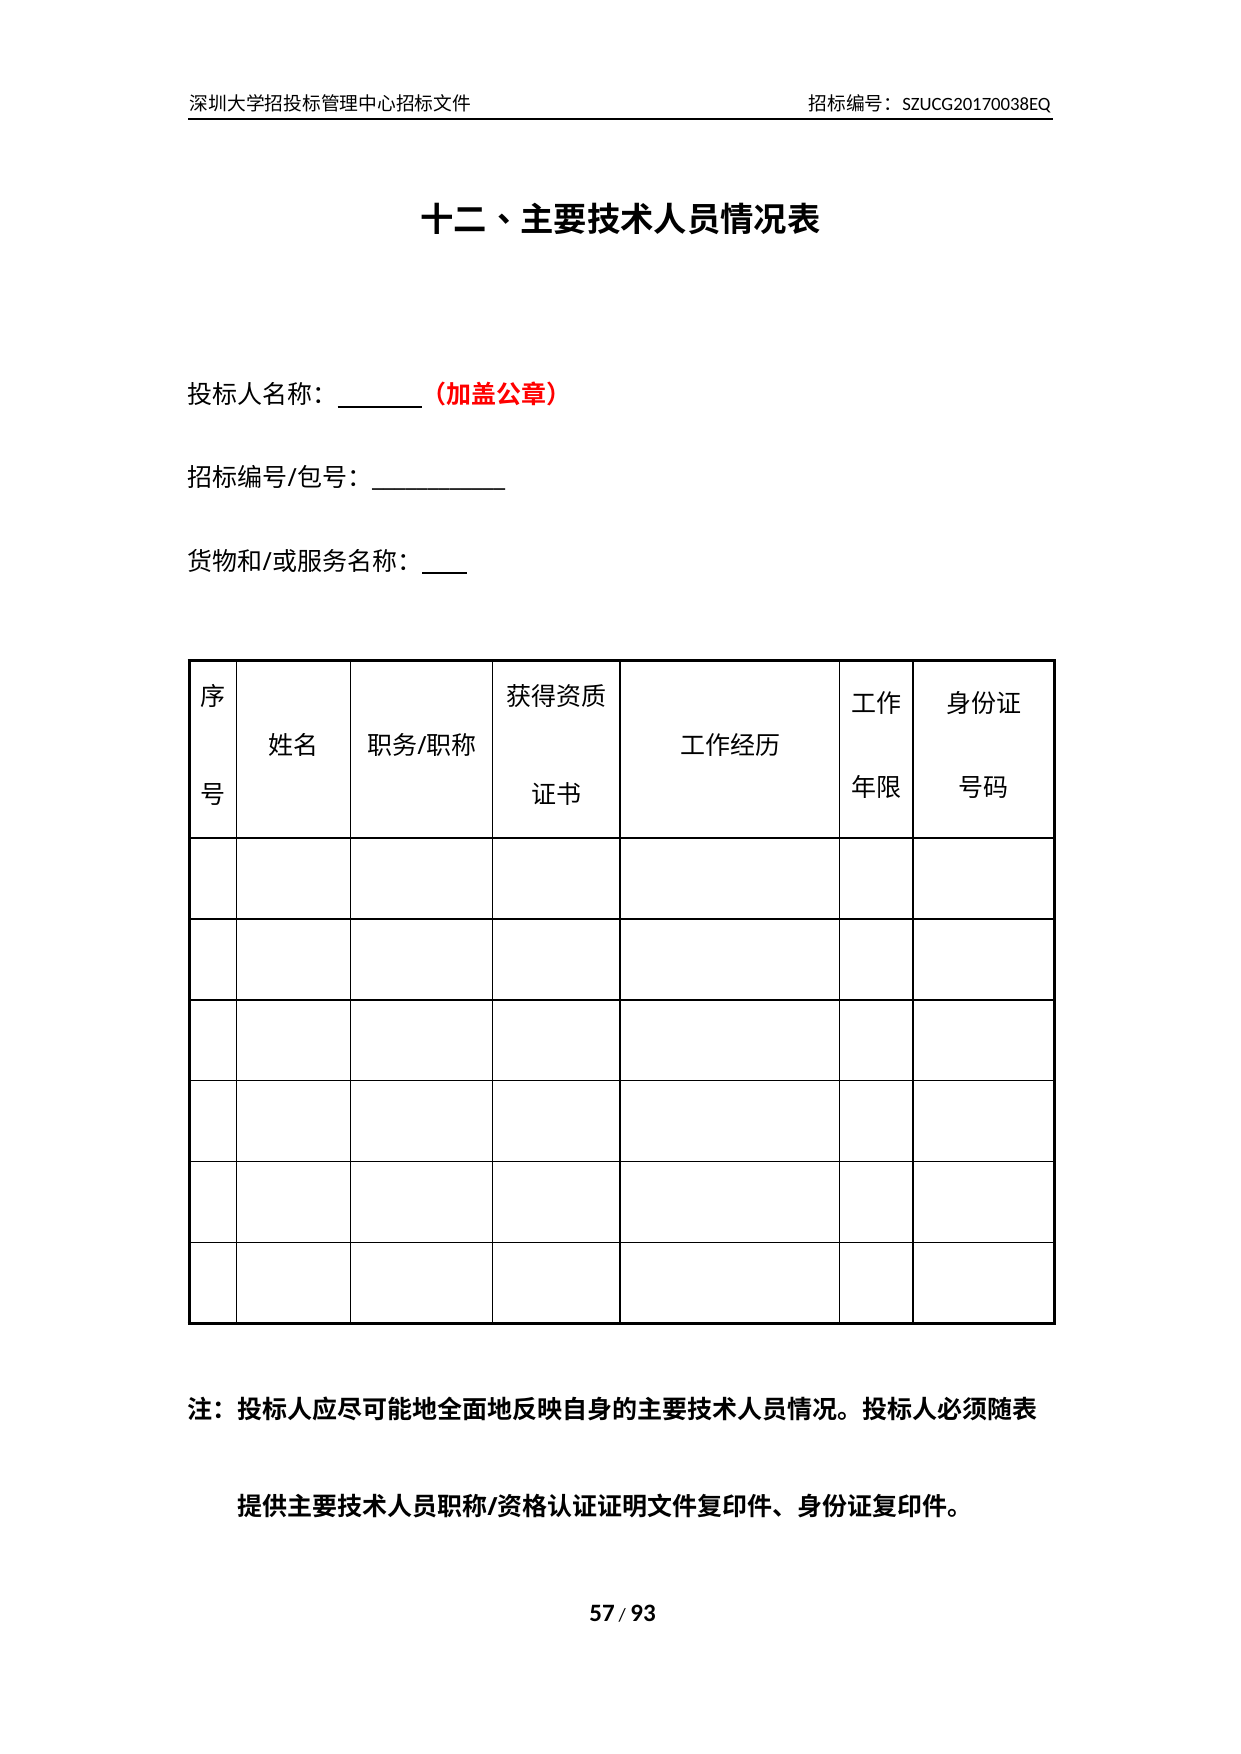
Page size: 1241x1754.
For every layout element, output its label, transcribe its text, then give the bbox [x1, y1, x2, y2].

table_cell [621, 1001, 839, 1080]
table_cell [621, 1243, 839, 1322]
table_cell [840, 1243, 912, 1322]
table_cell [914, 920, 1053, 999]
table_cell [493, 920, 619, 999]
table_header 身份证 号码 [914, 662, 1053, 837]
subtitle 十二、主要技术人员情况表 [187, 186, 1053, 251]
table_cell [914, 839, 1053, 918]
table_cell [237, 920, 350, 999]
table_header 工作经历 [621, 662, 839, 837]
table_cell [621, 920, 839, 999]
table_cell [840, 1081, 912, 1161]
table_cell [351, 1001, 492, 1080]
table_cell [840, 839, 912, 918]
table_cell [493, 839, 619, 918]
table_header 序号 [191, 662, 236, 837]
table_cell [840, 920, 912, 999]
table_cell [191, 1081, 236, 1161]
table_cell [914, 1001, 1053, 1080]
table_cell [351, 1081, 492, 1161]
table_cell [191, 1001, 236, 1080]
text 注：投标人应尽可能地全面地反映自身的主要技术人员情况。投标人必须随表提供主要技术人员职称/资格认证证明文件复印件、身份证复印件。 [187, 1375, 1053, 1537]
table_cell [621, 1081, 839, 1161]
table_header 工作 年限 [840, 662, 912, 837]
table_header 职务/职称 [351, 662, 492, 837]
table_cell [351, 1243, 492, 1322]
table_cell [914, 1081, 1053, 1161]
table_cell [191, 1243, 236, 1322]
table_cell [621, 1162, 839, 1241]
text 招标编号/包号：____________ [187, 443, 1053, 508]
table_cell [840, 1001, 912, 1080]
table_cell [493, 1162, 619, 1241]
table_cell [191, 920, 236, 999]
table_cell [237, 1001, 350, 1080]
table_header 获得资质证书 [493, 662, 619, 837]
table_cell [351, 1162, 492, 1241]
table_cell [493, 1001, 619, 1080]
table_cell [191, 839, 236, 918]
table_cell [493, 1081, 619, 1161]
table_cell [237, 839, 350, 918]
table_cell [621, 839, 839, 918]
table_header 姓名 [237, 662, 350, 837]
table_cell [351, 920, 492, 999]
text 货物和/或服务名称： [187, 527, 1053, 592]
table_cell [237, 1162, 350, 1241]
text 投标人名称： （加盖公章） [187, 360, 1053, 425]
table_cell [237, 1243, 350, 1322]
table_cell [840, 1162, 912, 1241]
table_cell [493, 1243, 619, 1322]
table_cell [351, 839, 492, 918]
table_cell [237, 1081, 350, 1161]
table_cell [914, 1243, 1053, 1322]
table_cell [191, 1162, 236, 1241]
table_cell [914, 1162, 1053, 1241]
